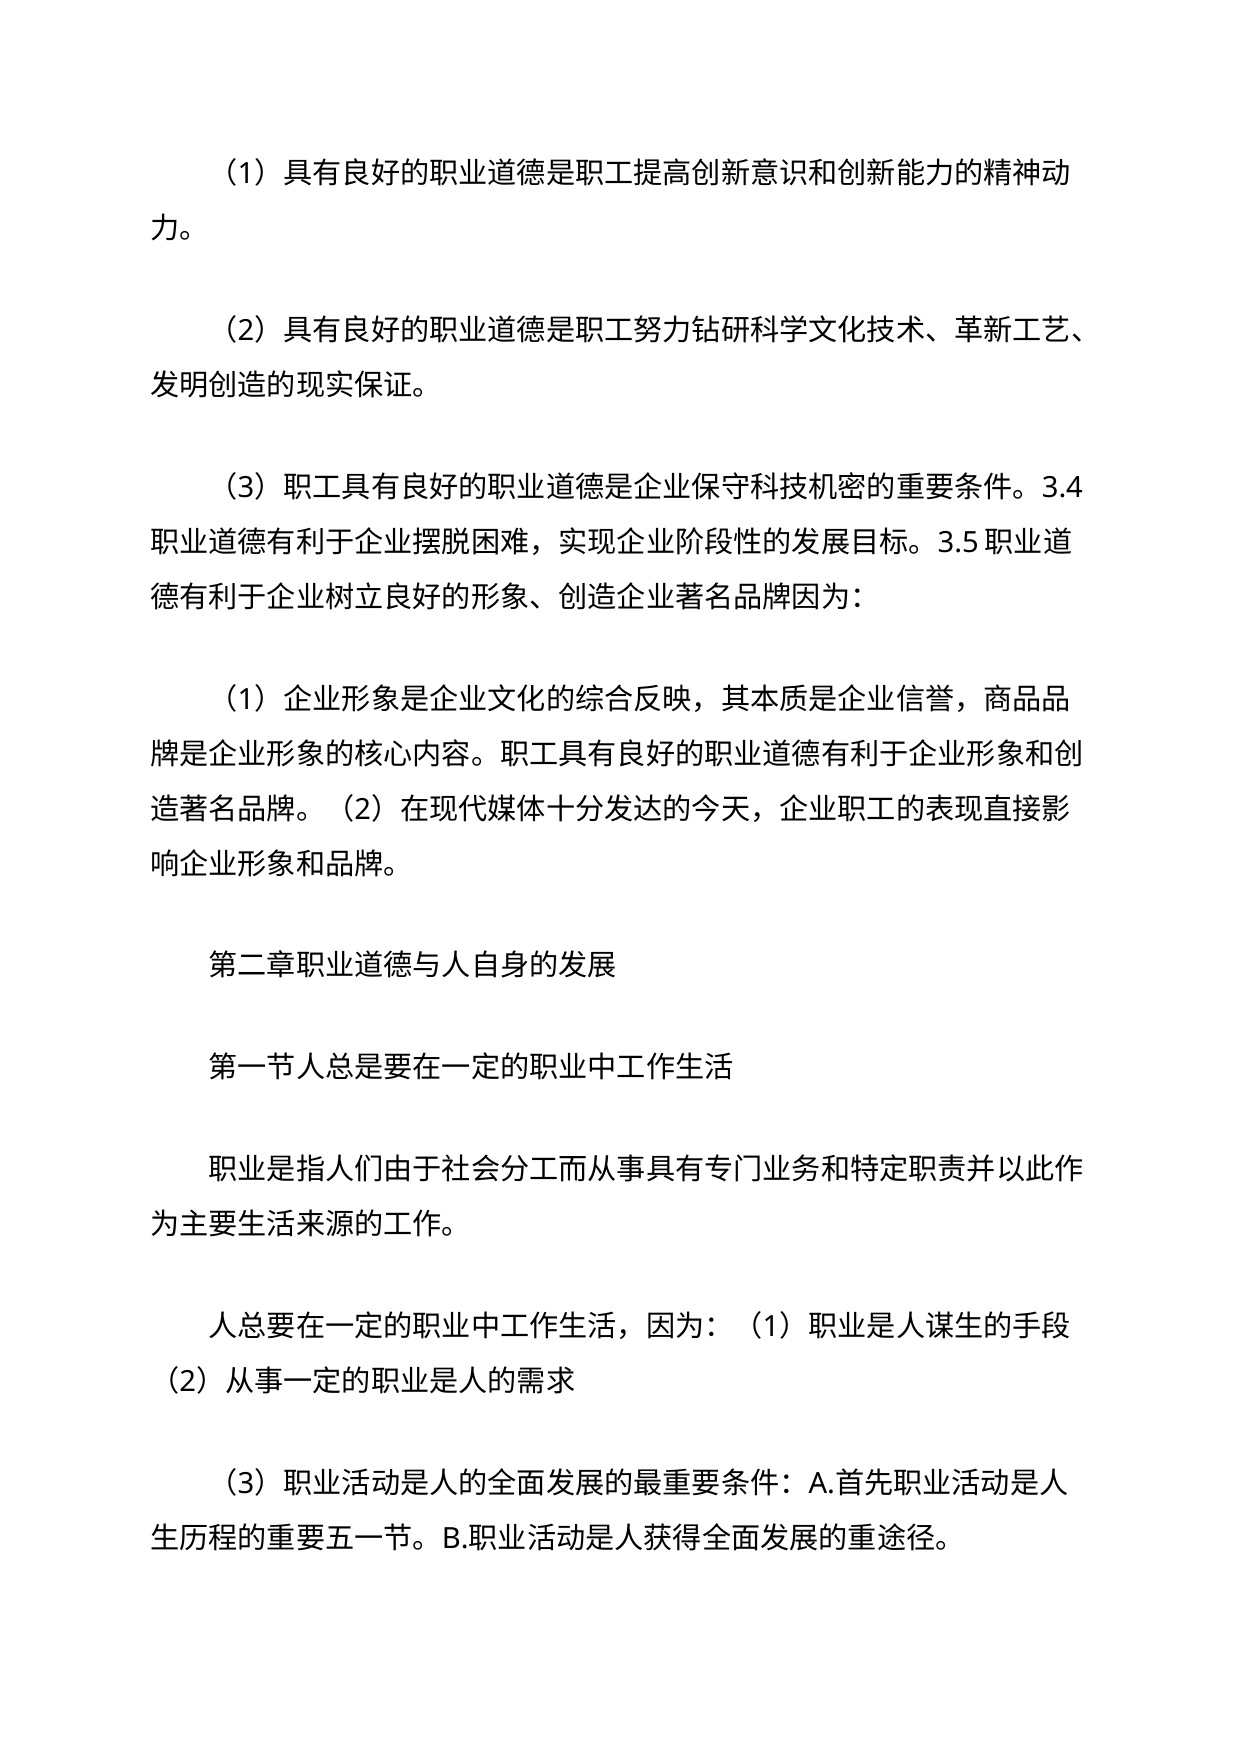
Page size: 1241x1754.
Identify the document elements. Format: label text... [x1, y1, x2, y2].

text 职业是指人们由于社会分工而从事具有专门业务和特定职责并以此作为主要生活来源的工作。 [150, 1146, 1090, 1243]
text 人总要在一定的职业中工作生活，因为：（1）职业是人谋生的手段（2）从事一定的职业是人的需求 [150, 1302, 1090, 1399]
text （1）具有良好的职业道德是职工提高创新意识和创新能力的精神动力。 [150, 150, 1090, 247]
text 第二章职业道德与人自身的发展 [150, 942, 1090, 984]
text （1）企业形象是企业文化的综合反映，其本质是企业信誉，商品品牌是企业形象的核心内容。职工具有良好的职业道德有利于企业形象和创造著名品牌。（2）在现代媒体十分发达的今天，企业职工的表现直接影响企业形象和品牌。 [150, 675, 1090, 882]
text 第一节人总是要在一定的职业中工作生活 [150, 1044, 1090, 1086]
text （2）具有良好的职业道德是职工努力钻研科学文化技术、革新工艺、发明创造的现实保证。 [150, 307, 1090, 404]
text （3）职业活动是人的全面发展的最重要条件：A.首先职业活动是人生历程的重要五一节。B.职业活动是人获得全面发展的重途径。 [150, 1459, 1090, 1557]
text （3）职工具有良好的职业道德是企业保守科技机密的重要条件。3.4职业道德有利于企业摆脱困难，实现企业阶段性的发展目标。3.5职业道德有利于企业树立良好的形象、创造企业著名品牌因为： [150, 463, 1090, 616]
